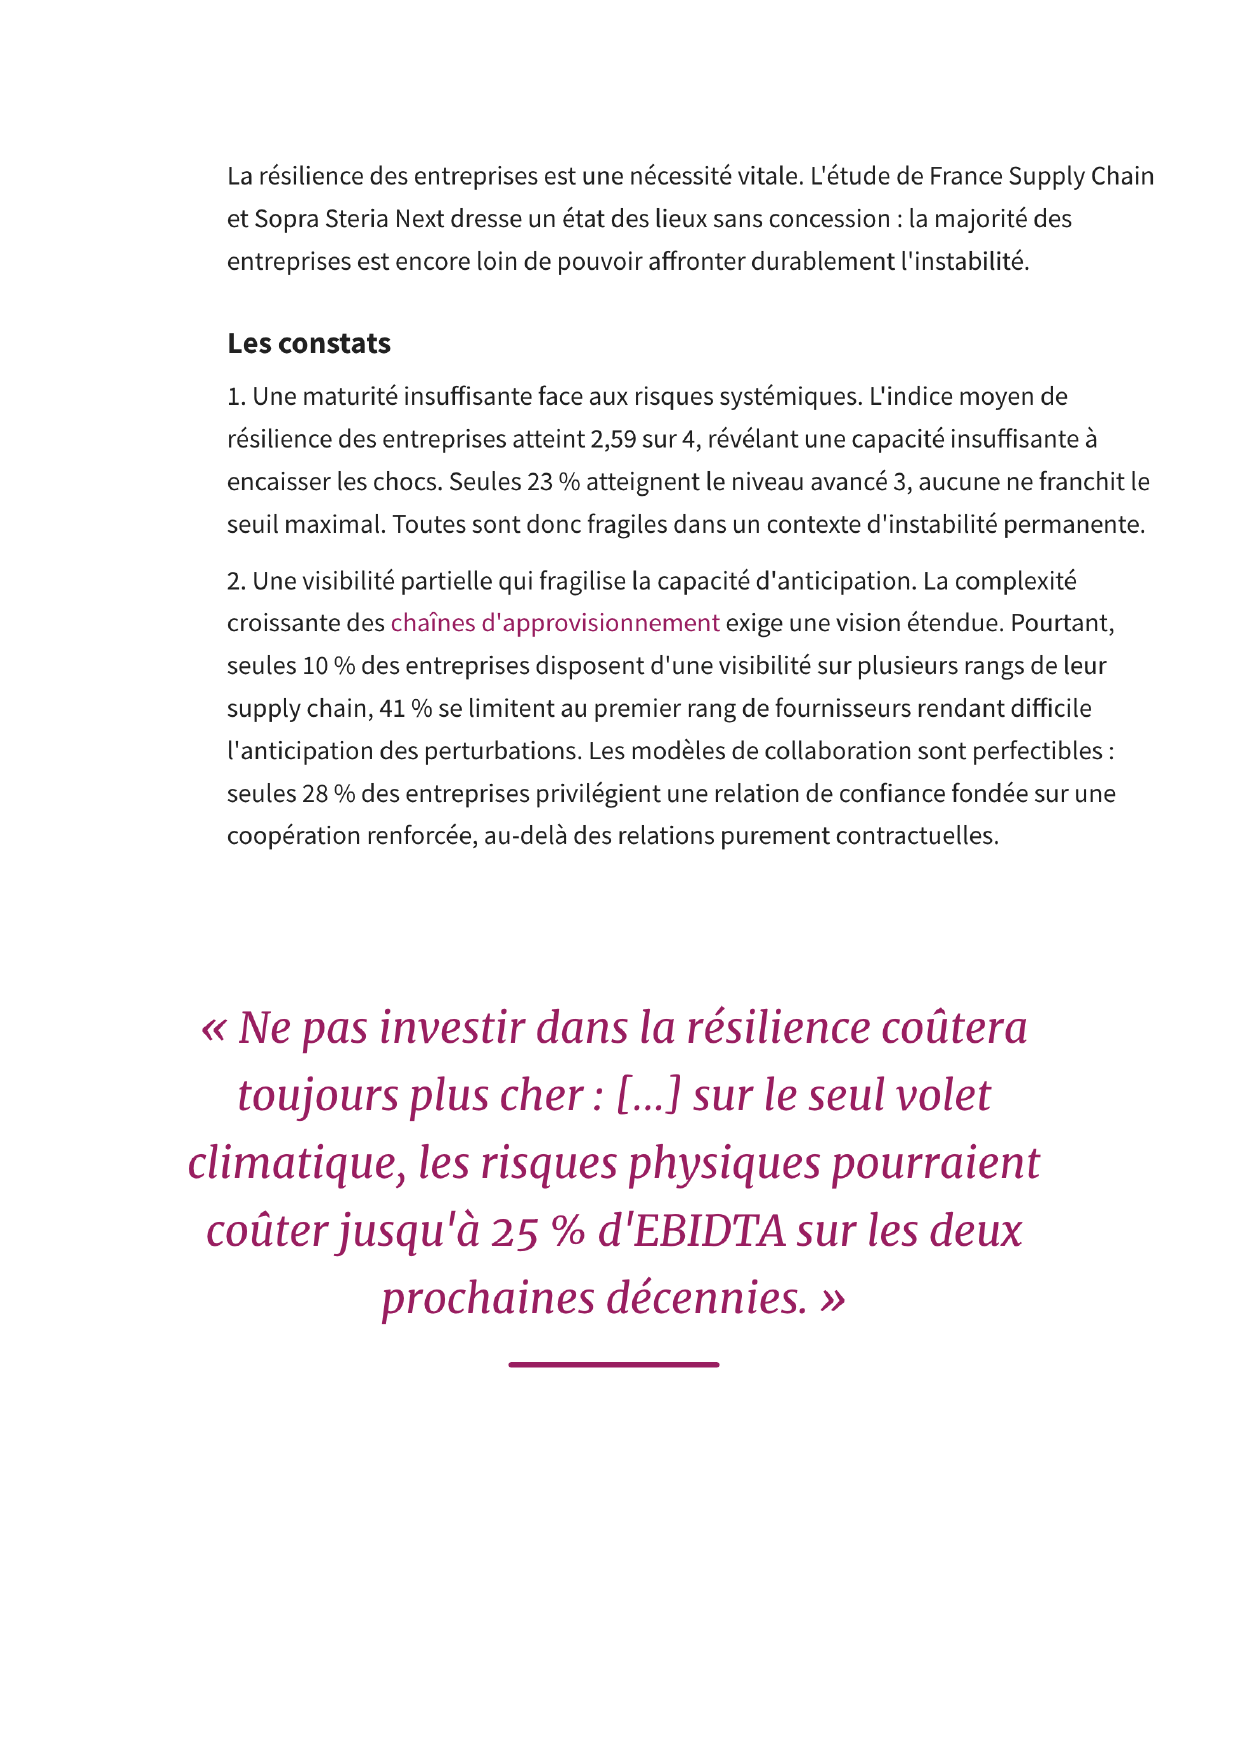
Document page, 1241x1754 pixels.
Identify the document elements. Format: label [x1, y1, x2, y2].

picture [221, 147, 1167, 866]
picture [147, 981, 1093, 1387]
